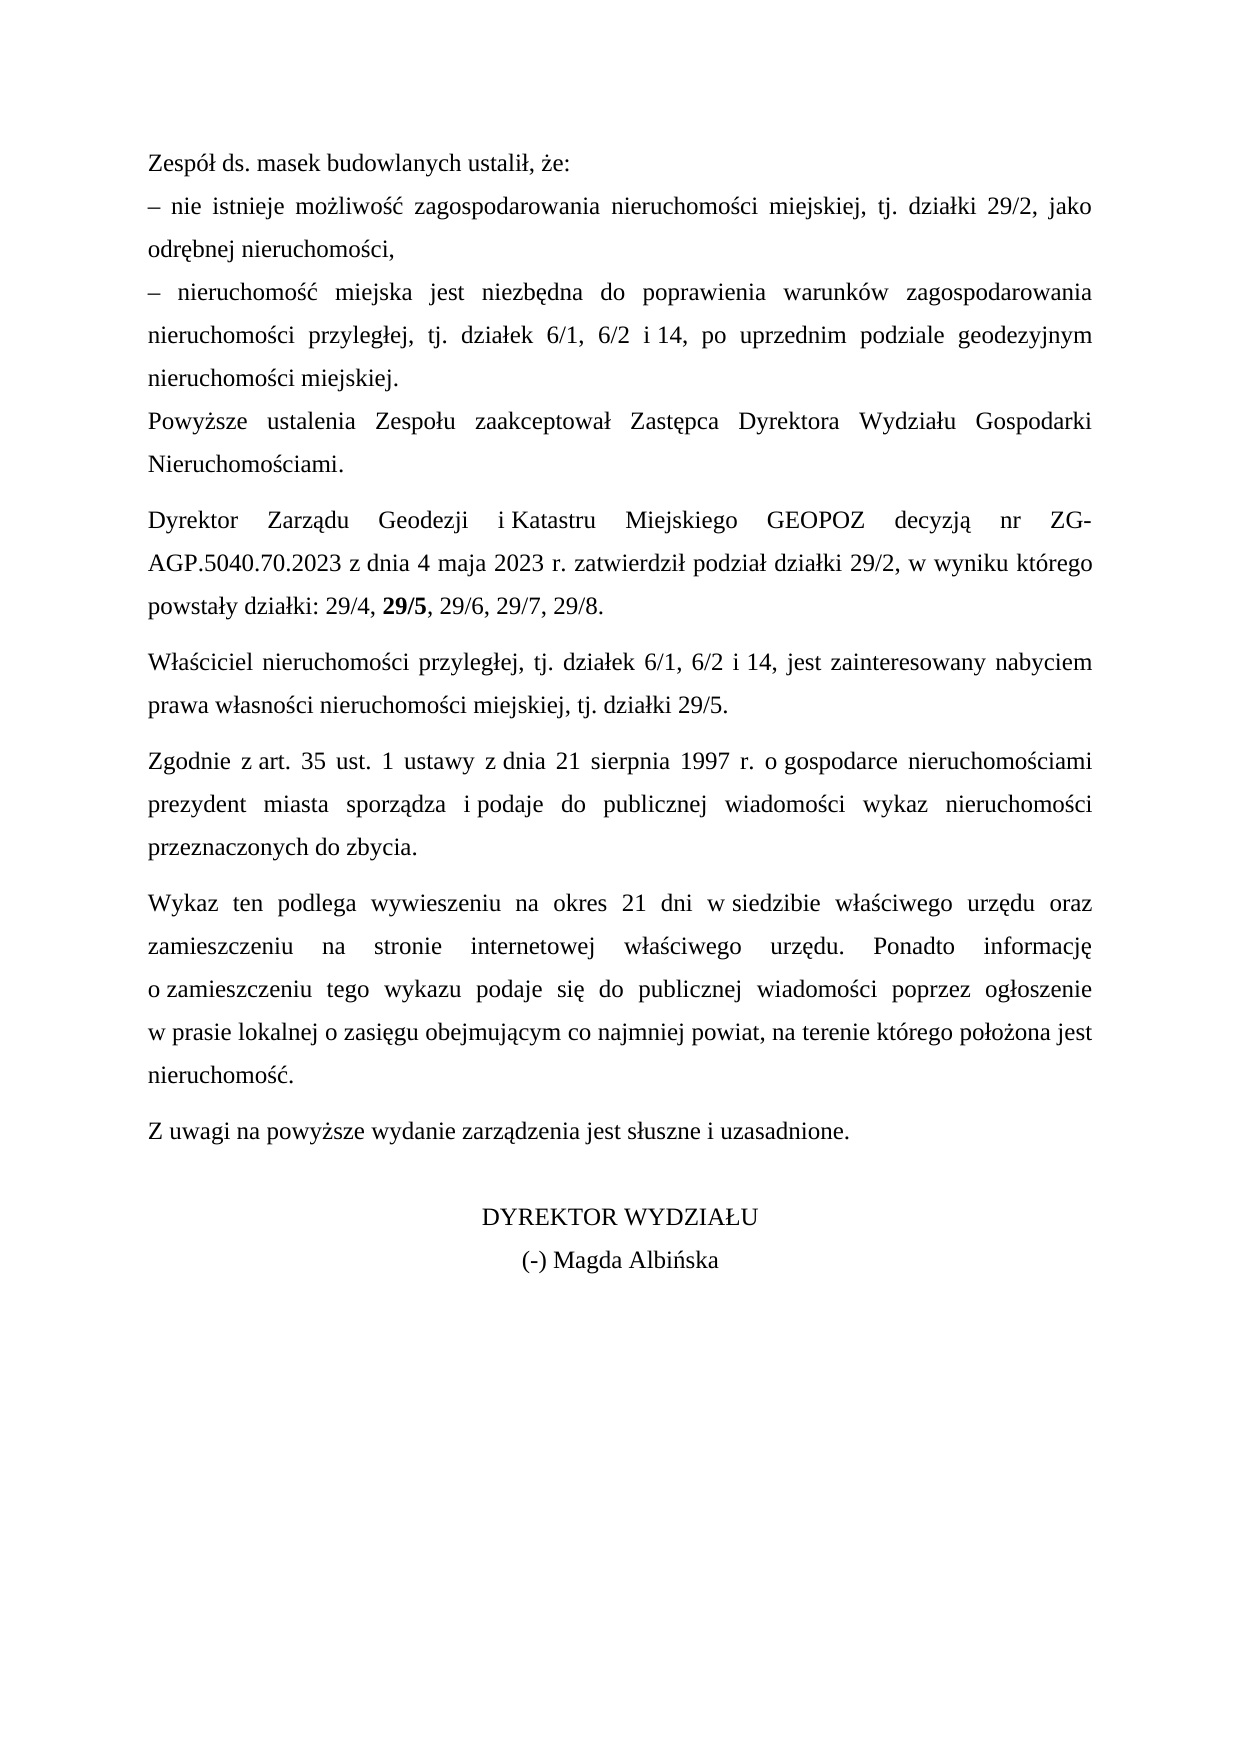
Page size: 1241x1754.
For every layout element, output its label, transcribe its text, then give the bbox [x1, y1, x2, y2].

text Zgodnie z art. 35 ust. 1 ustawy z dnia 21 sierpnia 1997 r. o gospodarce nieruchomościami prezydent miasta sporządza i podaje do publicznej wiadomości wykaz nieruchomości przeznaczonych do zbycia. [148, 746, 1093, 861]
text Dyrektor Zarządu Geodezji i Katastru Miejskiego GEOPOZ decyzją nr ZG-AGP.5040.70.2023 z dnia 4 maja 2023 r. zatwierdził podział działki 29/2, w wyniku którego powstały działki: 29/4, 29/5, 29/6, 29/7, 29/8. [148, 505, 1093, 620]
text DYREKTOR WYDZIAŁU [148, 1202, 1093, 1231]
text (-) Magda Albińska [148, 1245, 1093, 1274]
text – nieruchomość miejska jest niezbędna do poprawienia warunków zagospodarowania nieruchomości przyległej, tj. działek 6/1, 6/2 i 14, po uprzednim podziale geodezyjnym nieruchomości miejskiej. [148, 277, 1093, 392]
text – nie istnieje możliwość zagospodarowania nieruchomości miejskiej, tj. działki 29/2, jako odrębnej nieruchomości, [148, 191, 1093, 263]
text Powyższe ustalenia Zespołu zaakceptował Zastępca Dyrektora Wydziału Gospodarki Nieruchomościami. [148, 406, 1093, 478]
text Wykaz ten podlega wywieszeniu na okres 21 dni w siedzibie właściwego urzędu oraz zamieszczeniu na stronie internetowej właściwego urzędu. Ponadto informację o zamieszczeniu tego wykazu podaje się do publicznej wiadomości poprzez ogłoszenie w prasie lokalnej o zasięgu obejmującym co najmniej powiat, na terenie którego położona jest nieruchomość. [148, 888, 1093, 1089]
text Z uwagi na powyższe wydanie zarządzenia jest słuszne i uzasadnione. [148, 1116, 1093, 1144]
text Właściciel nieruchomości przyległej, tj. działek 6/1, 6/2 i 14, jest zainteresowany nabyciem prawa własności nieruchomości miejskiej, tj. działki 29/5. [148, 647, 1093, 719]
text Zespół ds. masek budowlanych ustalił, że: [148, 148, 1093, 176]
